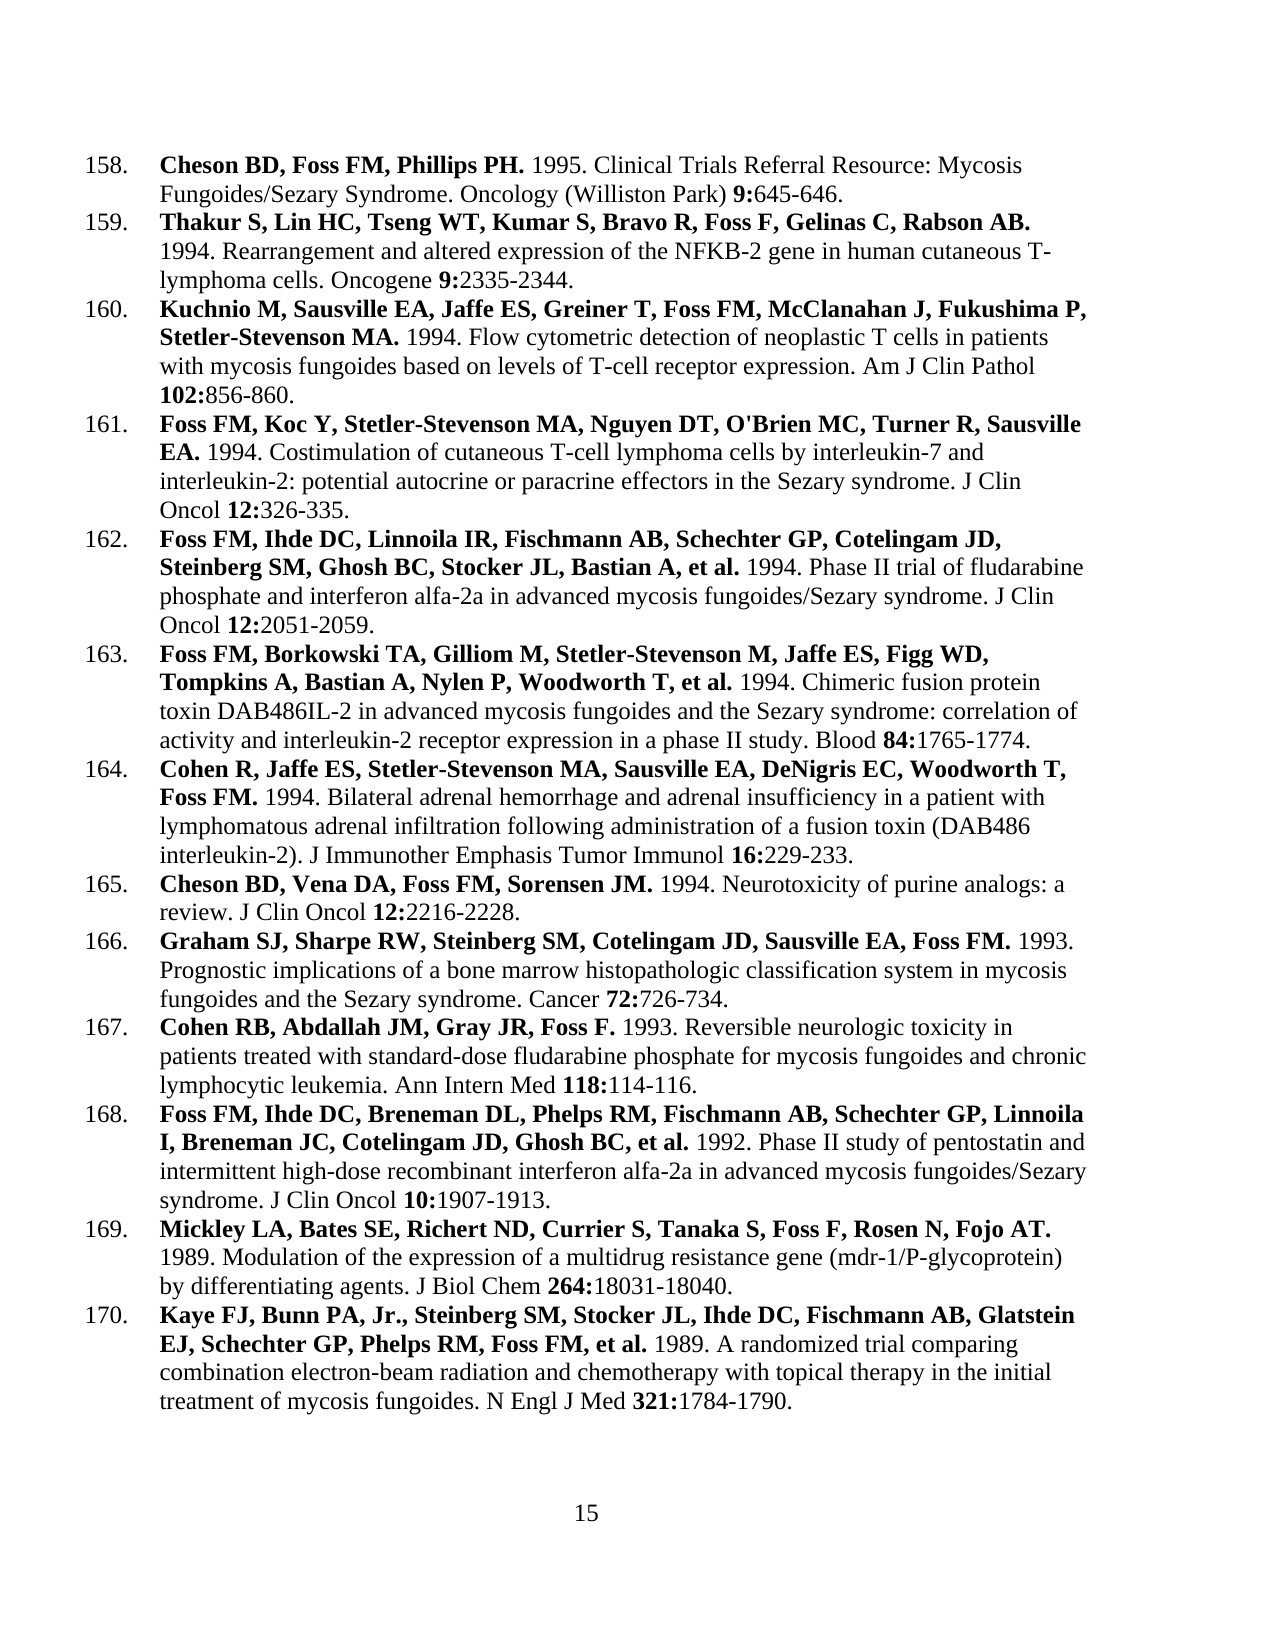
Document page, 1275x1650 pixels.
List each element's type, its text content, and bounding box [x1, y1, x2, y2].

text 168. Foss FM, Ihde DC, Breneman DL, Phelps RM, Fischmann AB, Schechter GP, Linnoila I, Breneman JC, Cotelingam JD, Ghosh BC, et al. 1992. Phase II study of pentostatin and intermittent high-dose recombinant interferon alfa-2a in advanced mycosis fungoides/Sezary syndrome. J Clin Oncol 10:1907-1913. [84, 1099, 1087, 1214]
text 170. Kaye FJ, Bunn PA, Jr., Steinberg SM, Stocker JL, Ihde DC, Fischmann AB, Glatstein EJ, Schechter GP, Phelps RM, Foss FM, et al. 1989. A randomized trial comparing combination electron-beam radiation and chemotherapy with topical therapy in the initial treatment of mycosis fungoides. N Engl J Med 321:1784-1790. [84, 1300, 1087, 1415]
text 167. Cohen RB, Abdallah JM, Gray JR, Foss F. 1993. Reversible neurologic toxicity in patients treated with standard-dose fludarabine phosphate for mycosis fungoides and chronic lymphocytic leukemia. Ann Intern Med 118:114-116. [84, 1012, 1087, 1099]
text 162. Foss FM, Ihde DC, Linnoila IR, Fischmann AB, Schechter GP, Cotelingam JD, Steinberg SM, Ghosh BC, Stocker JL, Bastian A, et al. 1994. Phase II trial of fludarabine phosphate and interferon alfa-2a in advanced mycosis fungoides/Sezary syndrome. J Clin Oncol 12:2051-2059. [84, 524, 1087, 639]
text 163. Foss FM, Borkowski TA, Gilliom M, Stetler-Stevenson M, Jaffe ES, Figg WD, Tompkins A, Bastian A, Nylen P, Woodworth T, et al. 1994. Chimeric fusion protein toxin DAB486IL-2 in advanced mycosis fungoides and the Sezary syndrome: correlation of activity and interleukin-2 receptor expression in a phase II study. Blood 84:1765-1774. [84, 639, 1087, 754]
text 161. Foss FM, Koc Y, Stetler-Stevenson MA, Nguyen DT, O'Brien MC, Turner R, Sausville EA. 1994. Costimulation of cutaneous T-cell lymphoma cells by interleukin-7 and interleukin-2: potential autocrine or paracrine effectors in the Sezary syndrome. J Clin Oncol 12:326-335. [84, 409, 1087, 524]
text 165. Cheson BD, Vena DA, Foss FM, Sorensen JM. 1994. Neurotoxicity of purine analogs: a review. J Clin Oncol 12:2216-2228. [84, 869, 1087, 926]
text 159. Thakur S, Lin HC, Tseng WT, Kumar S, Bravo R, Foss F, Gelinas C, Rabson AB. 1994. Rearrangement and altered expression of the NFKB-2 gene in human cutaneous T-lymphoma cells. Oncogene 9:2335-2344. [84, 207, 1087, 294]
text 169. Mickley LA, Bates SE, Richert ND, Currier S, Tanaka S, Foss F, Rosen N, Fojo AT. 1989. Modulation of the expression of a multidrug resistance gene (mdr-1/P-glycoprotein) by differentiating agents. J Biol Chem 264:18031-18040. [84, 1214, 1087, 1300]
text 164. Cohen R, Jaffe ES, Stetler-Stevenson MA, Sausville EA, DeNigris EC, Woodworth T, Foss FM. 1994. Bilateral adrenal hemorrhage and adrenal insufficiency in a patient with lymphomatous adrenal infiltration following administration of a fusion toxin (DAB486 interleukin-2). J Immunother Emphasis Tumor Immunol 16:229-233. [84, 754, 1087, 869]
text 166. Graham SJ, Sharpe RW, Steinberg SM, Cotelingam JD, Sausville EA, Foss FM. 1993. Prognostic implications of a bone marrow histopathologic classification system in mycosis fungoides and the Sezary syndrome. Cancer 72:726-734. [84, 926, 1087, 1012]
text 158. Cheson BD, Foss FM, Phillips PH. 1995. Clinical Trials Referral Resource: Mycosis Fungoides/Sezary Syndrome. Oncology (Williston Park) 9:645-646. [84, 150, 1087, 207]
text 160. Kuchnio M, Sausville EA, Jaffe ES, Greiner T, Foss FM, McClanahan J, Fukushima P, Stetler-Stevenson MA. 1994. Flow cytometric detection of neoplastic T cells in patients with mycosis fungoides based on levels of T-cell receptor expression. Am J Clin Pathol 102:856-860. [84, 294, 1087, 409]
